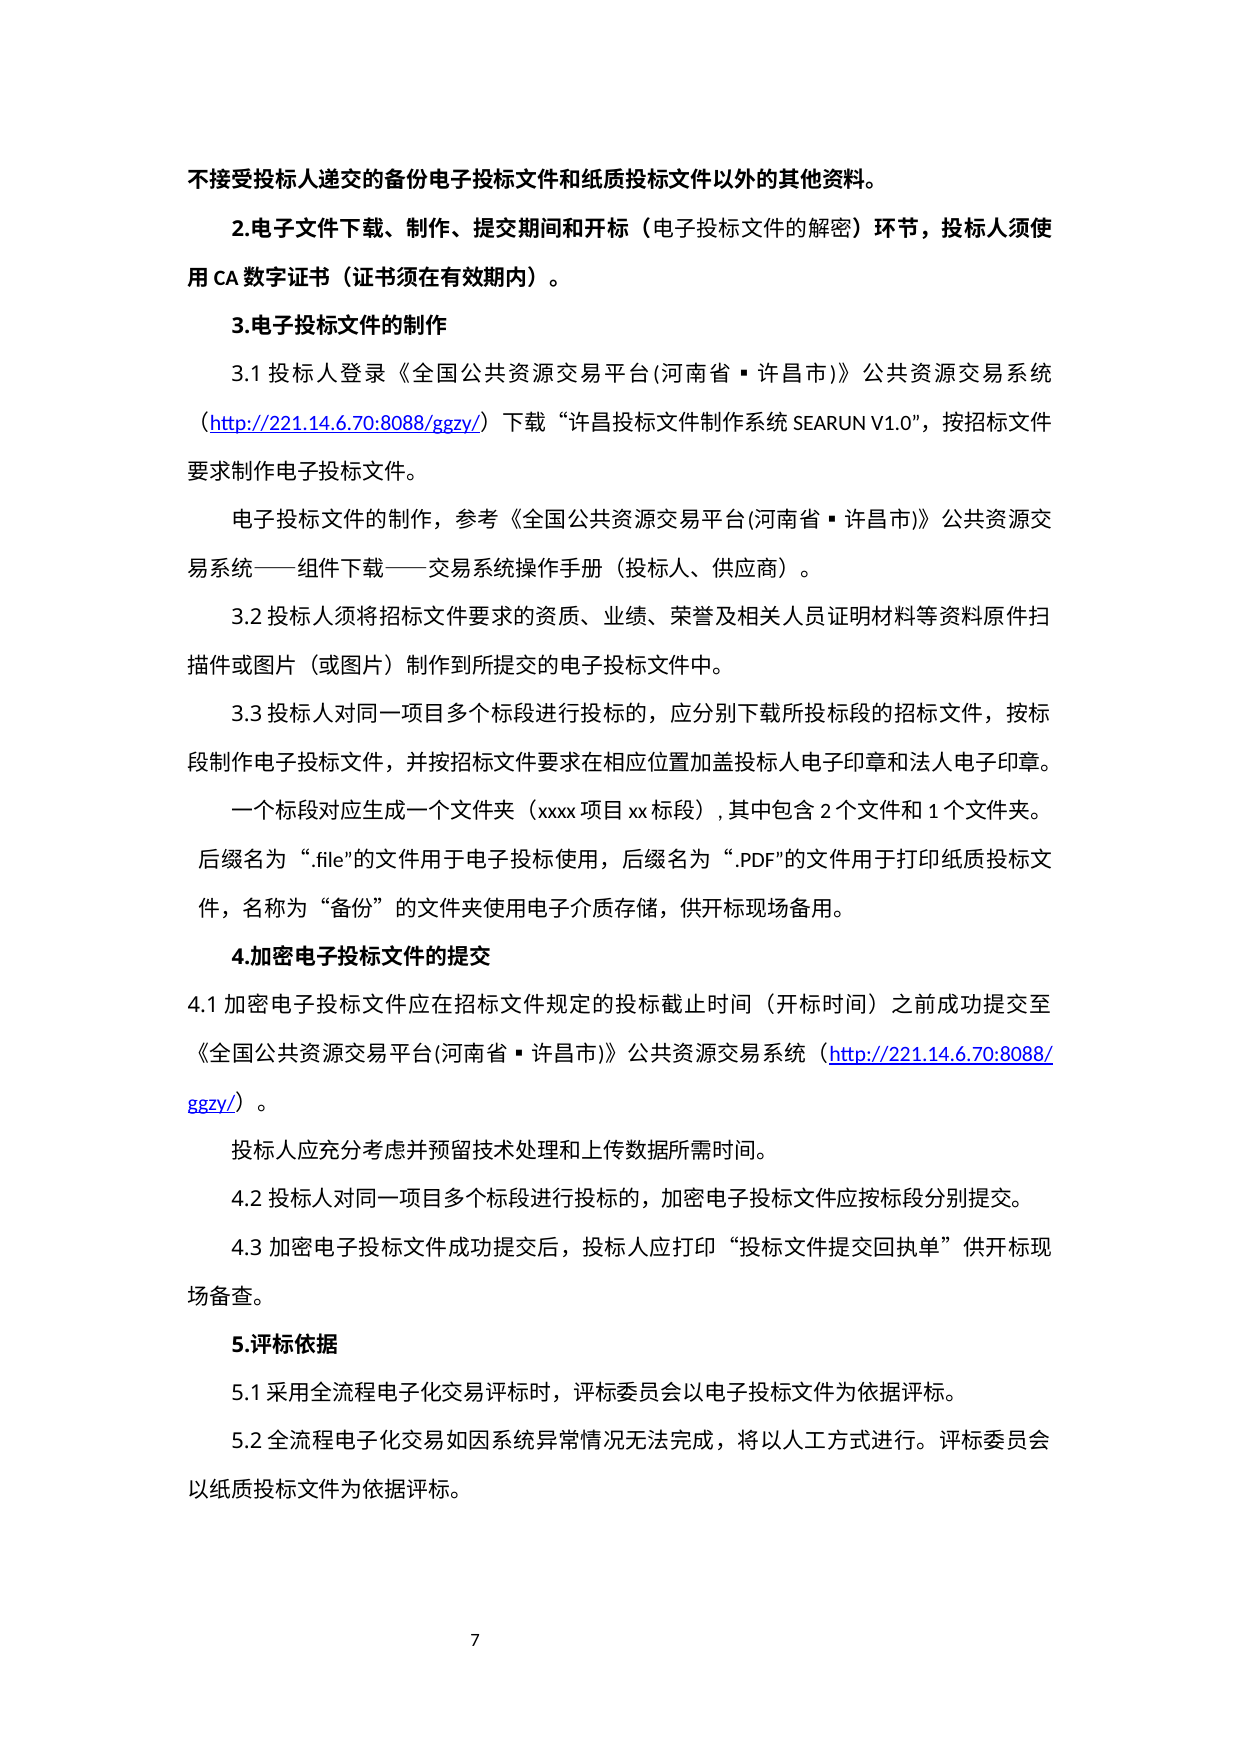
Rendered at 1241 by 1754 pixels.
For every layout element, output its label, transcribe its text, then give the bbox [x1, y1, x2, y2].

text 4.3 加密电子投标文件成功提交后，投标人应打印“投标文件提交回执单”供开标现场备查。 [187, 1229, 1053, 1311]
text 电子投标文件的制作，参考《全国公共资源交易平台(河南省▪许昌市)》公共资源交易系统——组件下载——交易系统操作手册（投标人、供应商）。 [187, 502, 1053, 583]
text 5.评标依据 [187, 1327, 1053, 1359]
text 投标人应充分考虑并预留技术处理和上传数据所需时间。 [187, 1133, 1053, 1165]
text 5.2全流程电子化交易如因系统异常情况无法完成，将以人工方式进行。评标委员会以纸质投标文件为依据评标。 [187, 1423, 1053, 1504]
text 4.1加密电子投标文件应在招标文件规定的投标截止时间（开标时间）之前成功提交至《全国公共资源交易平台(河南省▪许昌市)》公共资源交易系统（http://221.14.6.70:8088/ggzy/）。 [187, 987, 1053, 1117]
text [187, 162, 1053, 194]
text 3.2投标人须将招标文件要求的资质、业绩、荣誉及相关人员证明材料等资料原件扫描件或图片（或图片）制作到所提交的电子投标文件中。 [187, 599, 1053, 680]
text 3.1投标人登录《全国公共资源交易平台(河南省▪许昌市)》公共资源交易系统（http://221.14.6.70:8088/ggzy/）下载“许昌投标文件制作系统SEARUN V1.0”，按招标文件要求制作电子投标文件。 [187, 356, 1053, 486]
text 5.1采用全流程电子化交易评标时，评标委员会以电子投标文件为依据评标。 [187, 1375, 1053, 1407]
text 3.3投标人对同一项目多个标段进行投标的，应分别下载所投标段的招标文件，按标段制作电子投标文件，并按招标文件要求在相应位置加盖投标人电子印章和法人电子印章。 [187, 696, 1053, 777]
text 3.电子投标文件的制作 [187, 307, 1053, 340]
text 2.电子文件下载、制作、提交期间和开标（电子投标文件的解密）环节，投标人须使用CA数字证书（证书须在有效期内）。 [187, 210, 1053, 292]
text 4.2 投标人对同一项目多个标段进行投标的，加密电子投标文件应按标段分别提交。 [187, 1181, 1053, 1214]
text 一个标段对应生成一个文件夹（xxxx项目xx标段）, 其中包含2个文件和1个文件夹。后缀名为“.file”的文件用于电子投标使用，后缀名为“.PDF”的文件用于打印纸质投标文件，名称为“备份”的文件夹使用电子介质存储，供开标现场备用。 [198, 793, 1053, 923]
text 4.加密电子投标文件的提交 [187, 939, 1053, 971]
